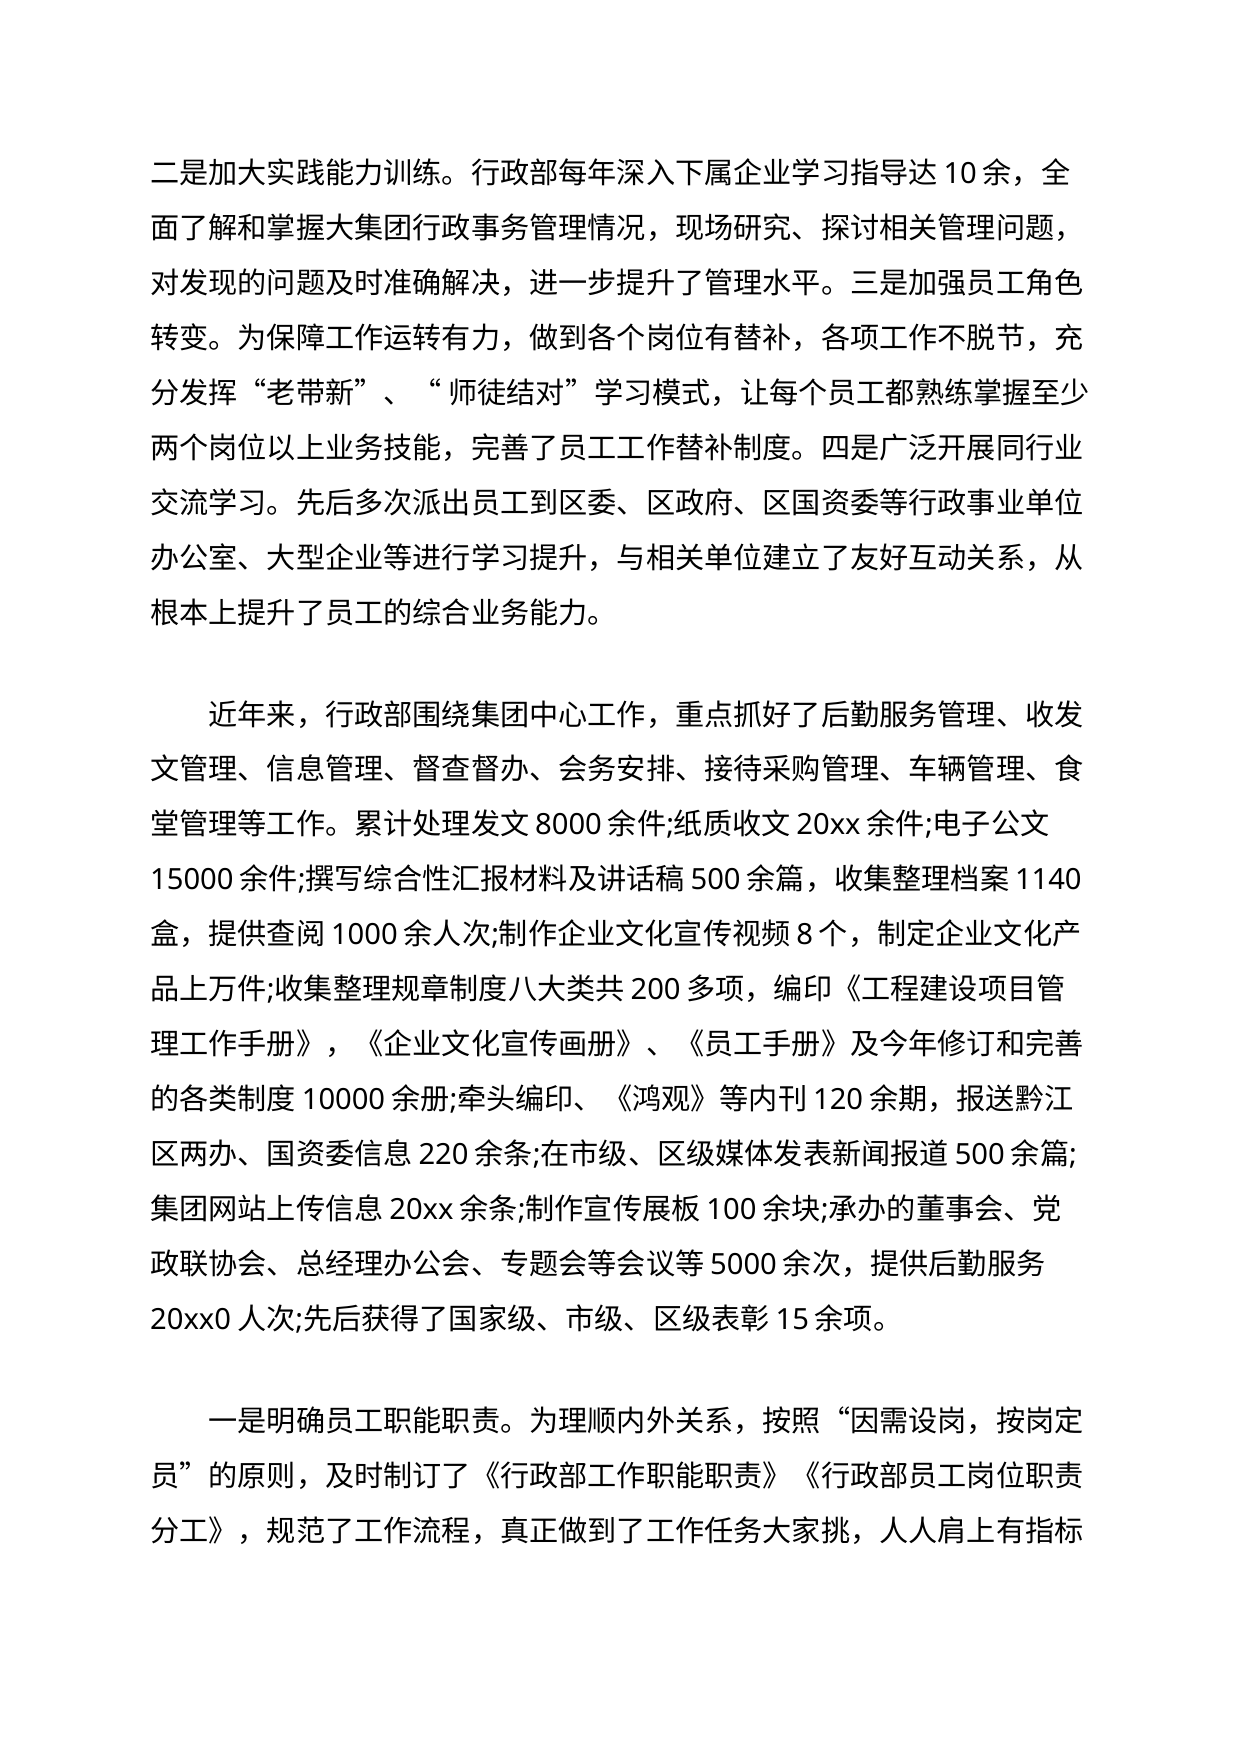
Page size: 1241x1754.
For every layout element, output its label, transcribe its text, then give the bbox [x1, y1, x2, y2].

text 近年来，行政部围绕集团中心工作，重点抓好了后勤服务管理、收发文管理、信息管理、督查督办、会务安排、接待采购管理、车辆管理、食堂管理等工作。累计处理发文8000余件;纸质收文20xx余件;电子公文15000余件;撰写综合性汇报材料及讲话稿500余篇，收集整理档案1140盒，提供查阅1000余人次;制作企业文化宣传视频8个，制定企业文化产品上万件;收集整理规章制度八大类共200多项，编印《工程建设项目管理工作手册》，《企业文化宣传画册》、《员工手册》及今年修订和完善的各类制度10000余册;牵头编印、《鸿观》等内刊120余期，报送黔江区两办、国资委信息220余条;在市级、区级媒体发表新闻报道500余篇;集团网站上传信息20xx余条;制作宣传展板100余块;承办的董事会、党政联协会、总经理办公会、专题会等会议等5000余次，提供后勤服务20xx0人次;先后获得了国家级、市级、区级表彰15余项。 [150, 691, 1090, 1338]
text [150, 1398, 1090, 1550]
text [150, 150, 1090, 632]
